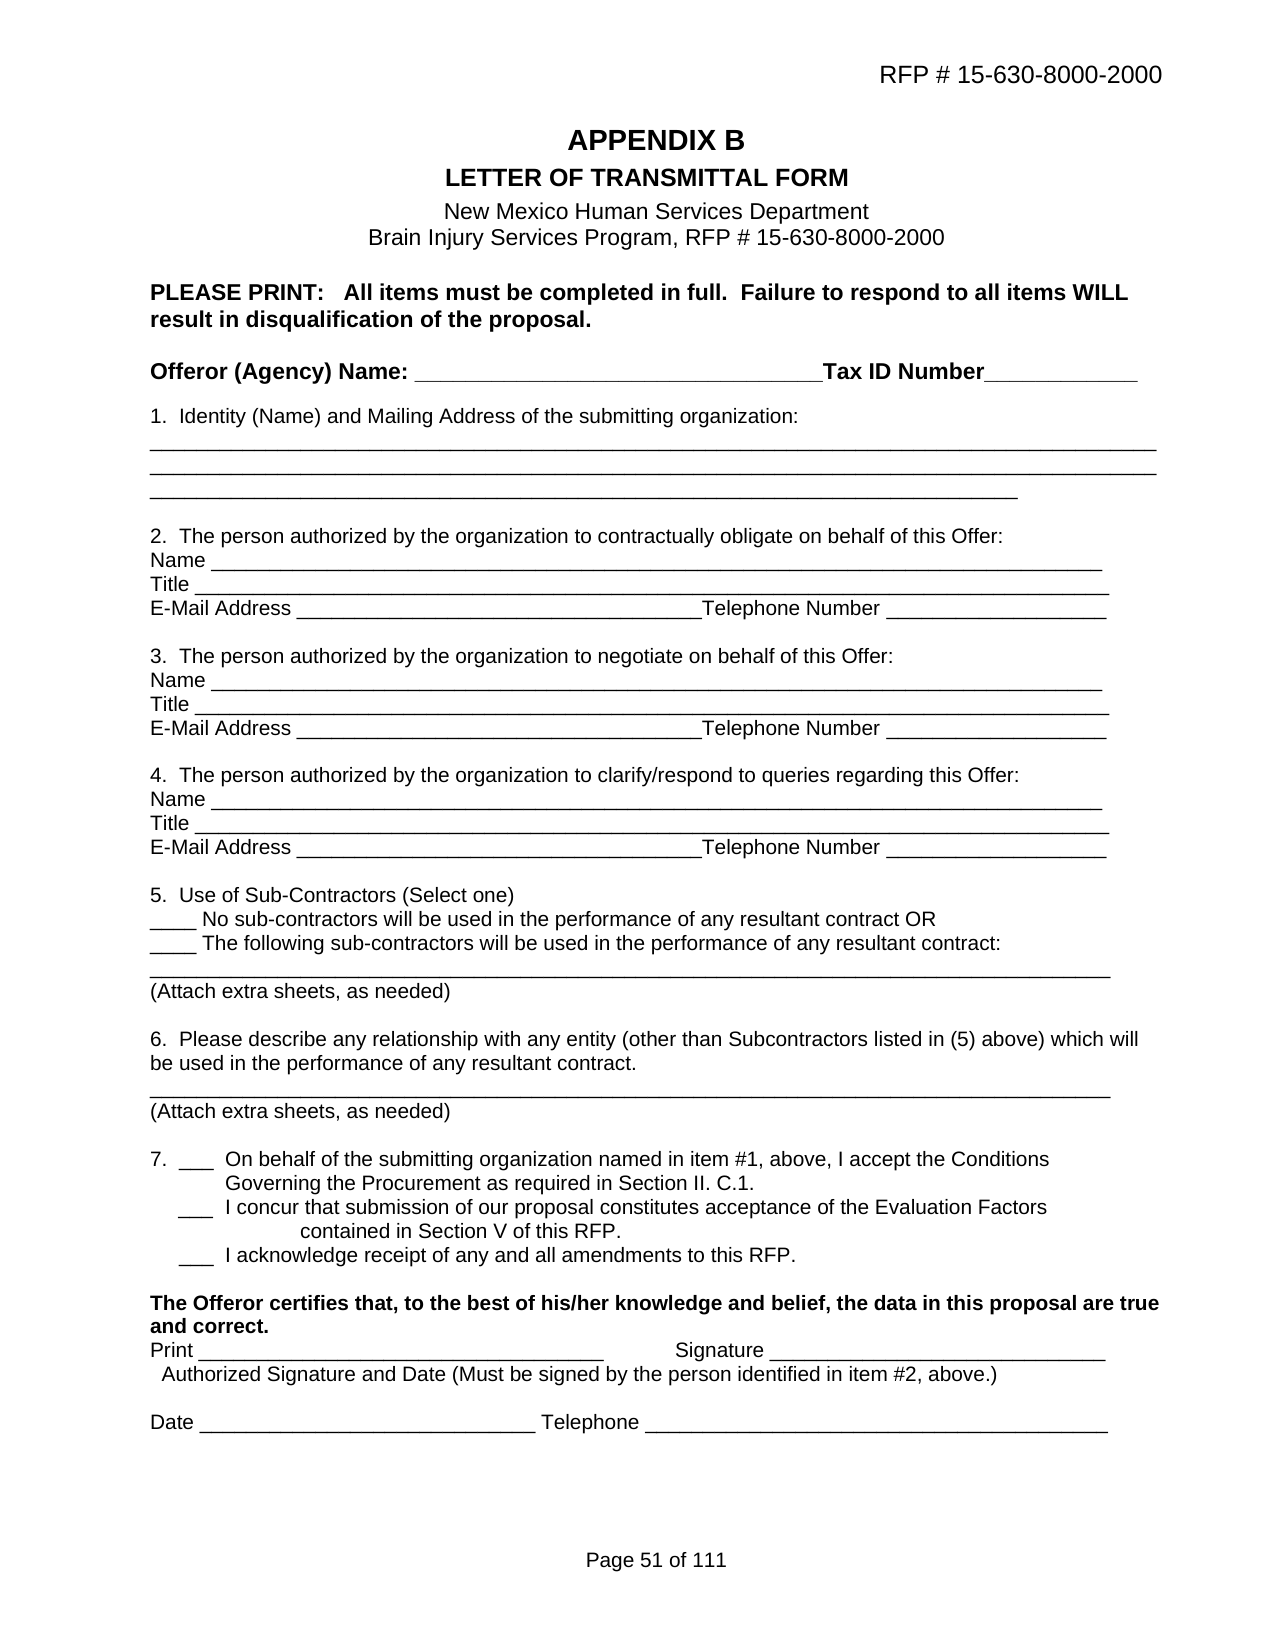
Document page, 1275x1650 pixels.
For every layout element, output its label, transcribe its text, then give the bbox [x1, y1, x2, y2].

text Print ___________________________________ Signature _____________________________ [150, 1338, 1162, 1362]
text 6. Please describe any relationship with any entity (other than Subcontractors listed in (5) above) which will be used in the performance of any resultant contract. [150, 1027, 1162, 1075]
text PLEASE PRINT: All items must be completed in full. Failure to respond to all items WILL result in disqualification of the proposal. [150, 279, 1162, 332]
text ___________________________________________________________________________________ [150, 1075, 1162, 1099]
text Name _____________________________________________________________________________ [150, 667, 1162, 691]
text E-Mail Address ___________________________________Telephone Number ___________________ [150, 715, 1162, 739]
text E-Mail Address ___________________________________Telephone Number ___________________ [150, 835, 1162, 859]
text Brain Injury Services Program, RFP # 15-630-8000-2000 [150, 224, 1162, 251]
text 4. The person authorized by the organization to clarify/respond to queries regarding this Offer: [150, 763, 1162, 787]
text ___ I concur that submission of our proposal constitutes acceptance of the Evaluation Factors contained in Section V of this RFP. [178, 1194, 1162, 1242]
text Authorized Signature and Date (Must be signed by the person identified in item #2, above.) [150, 1362, 1162, 1386]
text New Mexico Human Services Department [150, 198, 1162, 224]
text 7. ___ On behalf of the submitting organization named in item #1, above, I accept the Conditions [150, 1147, 1162, 1171]
text (Attach extra sheets, as needed) [150, 979, 1162, 1003]
text ___________________________________________________________________________________ [150, 955, 1162, 979]
text Date _____________________________ Telephone ________________________________________ [150, 1410, 1162, 1434]
subtitle APPENDIX B [150, 123, 1162, 157]
text ____ The following sub-contractors will be used in the performance of any resultant contract: [150, 931, 1162, 955]
text ____ No sub-contractors will be used in the performance of any resultant contract OR [150, 907, 1162, 931]
text Title _______________________________________________________________________________ [150, 572, 1162, 596]
subtitle LETTER OF TRANSMITTAL FORM [150, 163, 1162, 192]
text ___ I acknowledge receipt of any and all amendments to this RFP. [150, 1242, 1162, 1266]
text Name _____________________________________________________________________________ [150, 787, 1162, 811]
text Title _______________________________________________________________________________ [150, 811, 1162, 835]
text Offeror (Agency) Name: ________________________________Tax ID Number____________ [150, 358, 1162, 385]
text 3. The person authorized by the organization to negotiate on behalf of this Offer: [150, 643, 1162, 667]
text E-Mail Address ___________________________________Telephone Number ___________________ [150, 596, 1162, 619]
text Title _______________________________________________________________________________ [150, 691, 1162, 715]
text 2. The person authorized by the organization to contractually obligate on behalf of this Offer: [150, 524, 1162, 548]
text The Offeror certifies that, to the best of his/her knowledge and belief, the data in this proposal are true and correct. [150, 1290, 1162, 1338]
text 1. Identity (Name) and Mailing Address of the submitting organization: [150, 404, 1162, 428]
text Name _____________________________________________________________________________ [150, 548, 1162, 572]
text 5. Use of Sub-Contractors (Select one) [150, 883, 1162, 907]
text Governing the Procurement as required in Section II. C.1. [150, 1171, 1162, 1194]
text (Attach extra sheets, as needed) [150, 1099, 1162, 1123]
text _________________________________________________________________________________________________________________________________________________________________________________________________________________________________________________________ [150, 428, 1162, 500]
